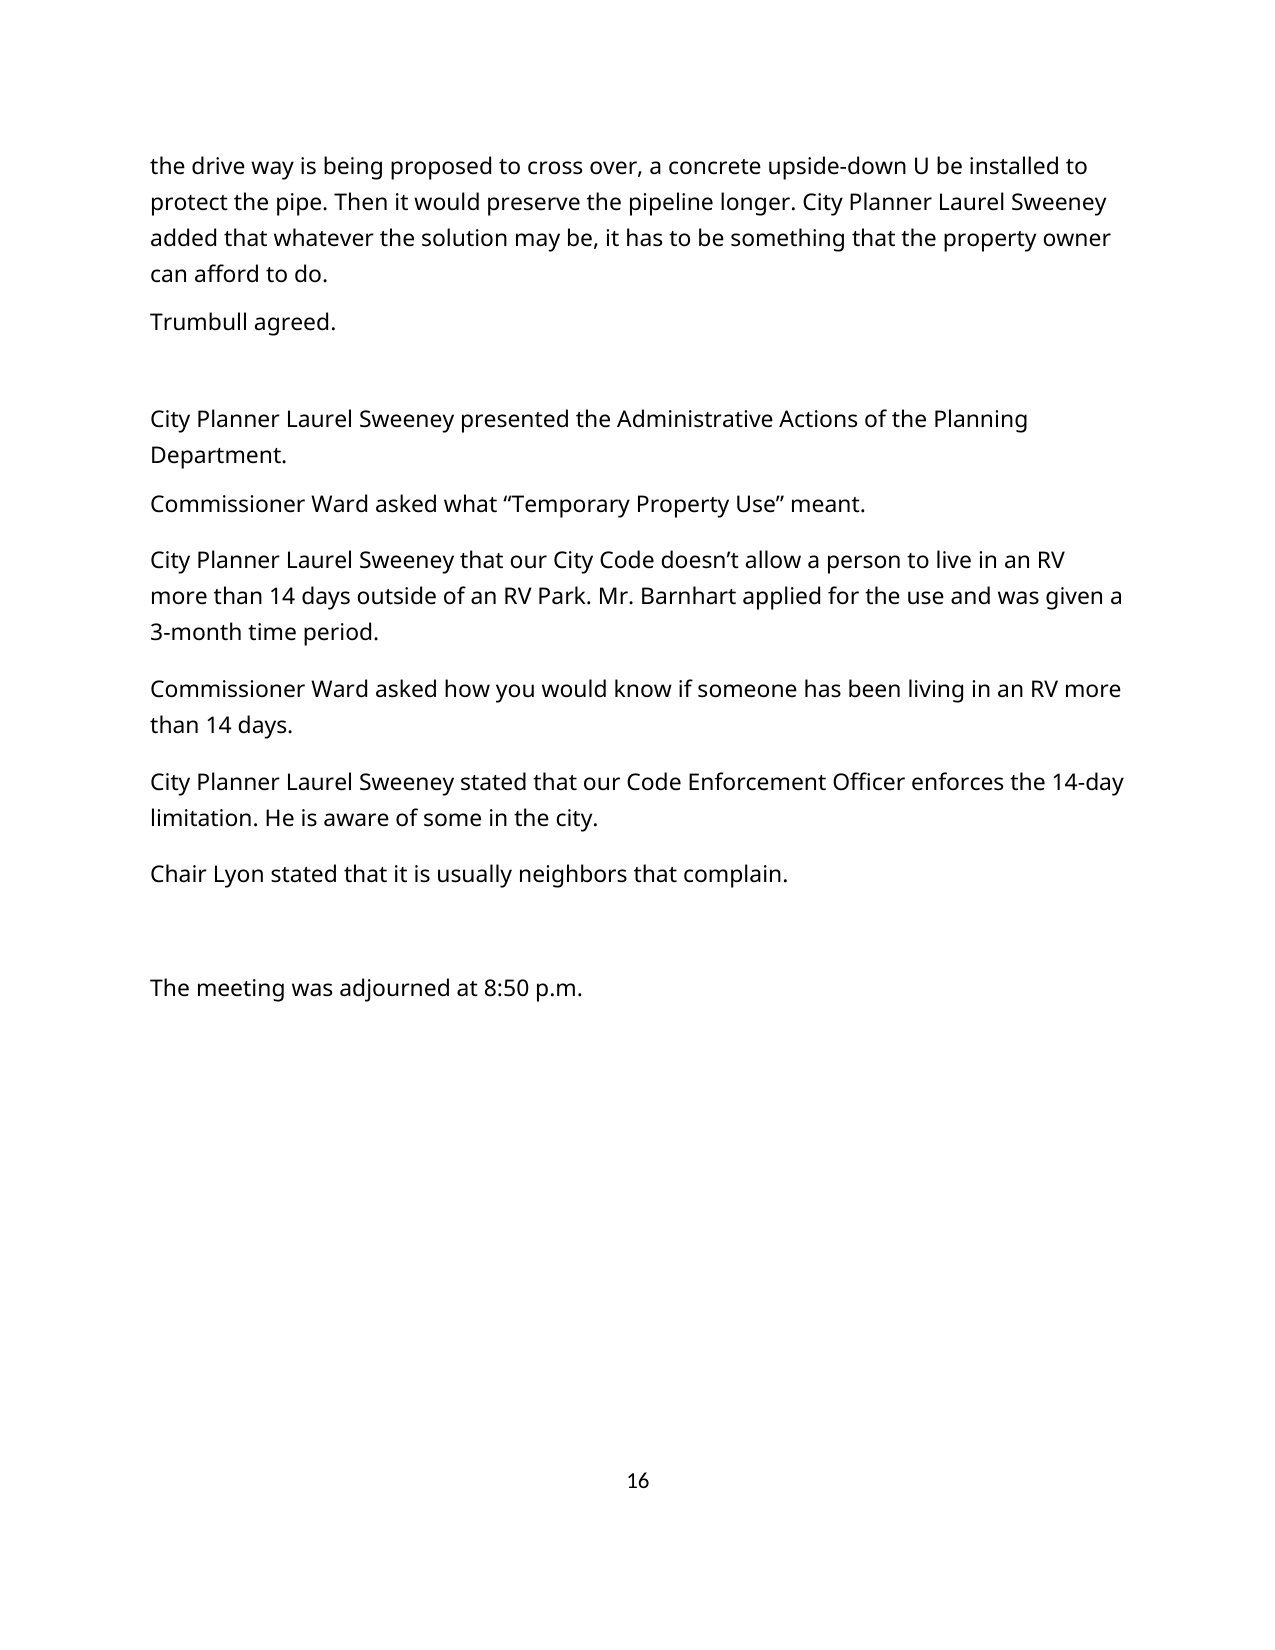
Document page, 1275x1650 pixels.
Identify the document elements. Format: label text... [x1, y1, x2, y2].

text City Planner Laurel Sweeney presented the Administrative Actions of the Planning Department. [150, 403, 1125, 470]
text City Planner Laurel Sweeney that our City Code doesn’t allow a person to live in an RV more than 14 days outside of an RV Park. Mr. Barnhart applied for the use and was given a 3-month time period. [150, 544, 1125, 647]
text Commissioner Ward asked how you would know if someone has been living in an RV more than 14 days. [150, 673, 1125, 740]
text Chair Lyon stated that it is usually neighbors that complain. [150, 858, 1125, 889]
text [150, 150, 1125, 289]
text The meeting was adjourned at 8:50 p.m. [150, 972, 1125, 1035]
text City Planner Laurel Sweeney stated that our Code Enforcement Officer enforces the 14-day limitation. He is aware of some in the city. [150, 766, 1125, 833]
text Commissioner Ward asked what “Temporary Property Use” meant. [150, 487, 1125, 519]
text Trumbull agreed. [150, 306, 1125, 337]
